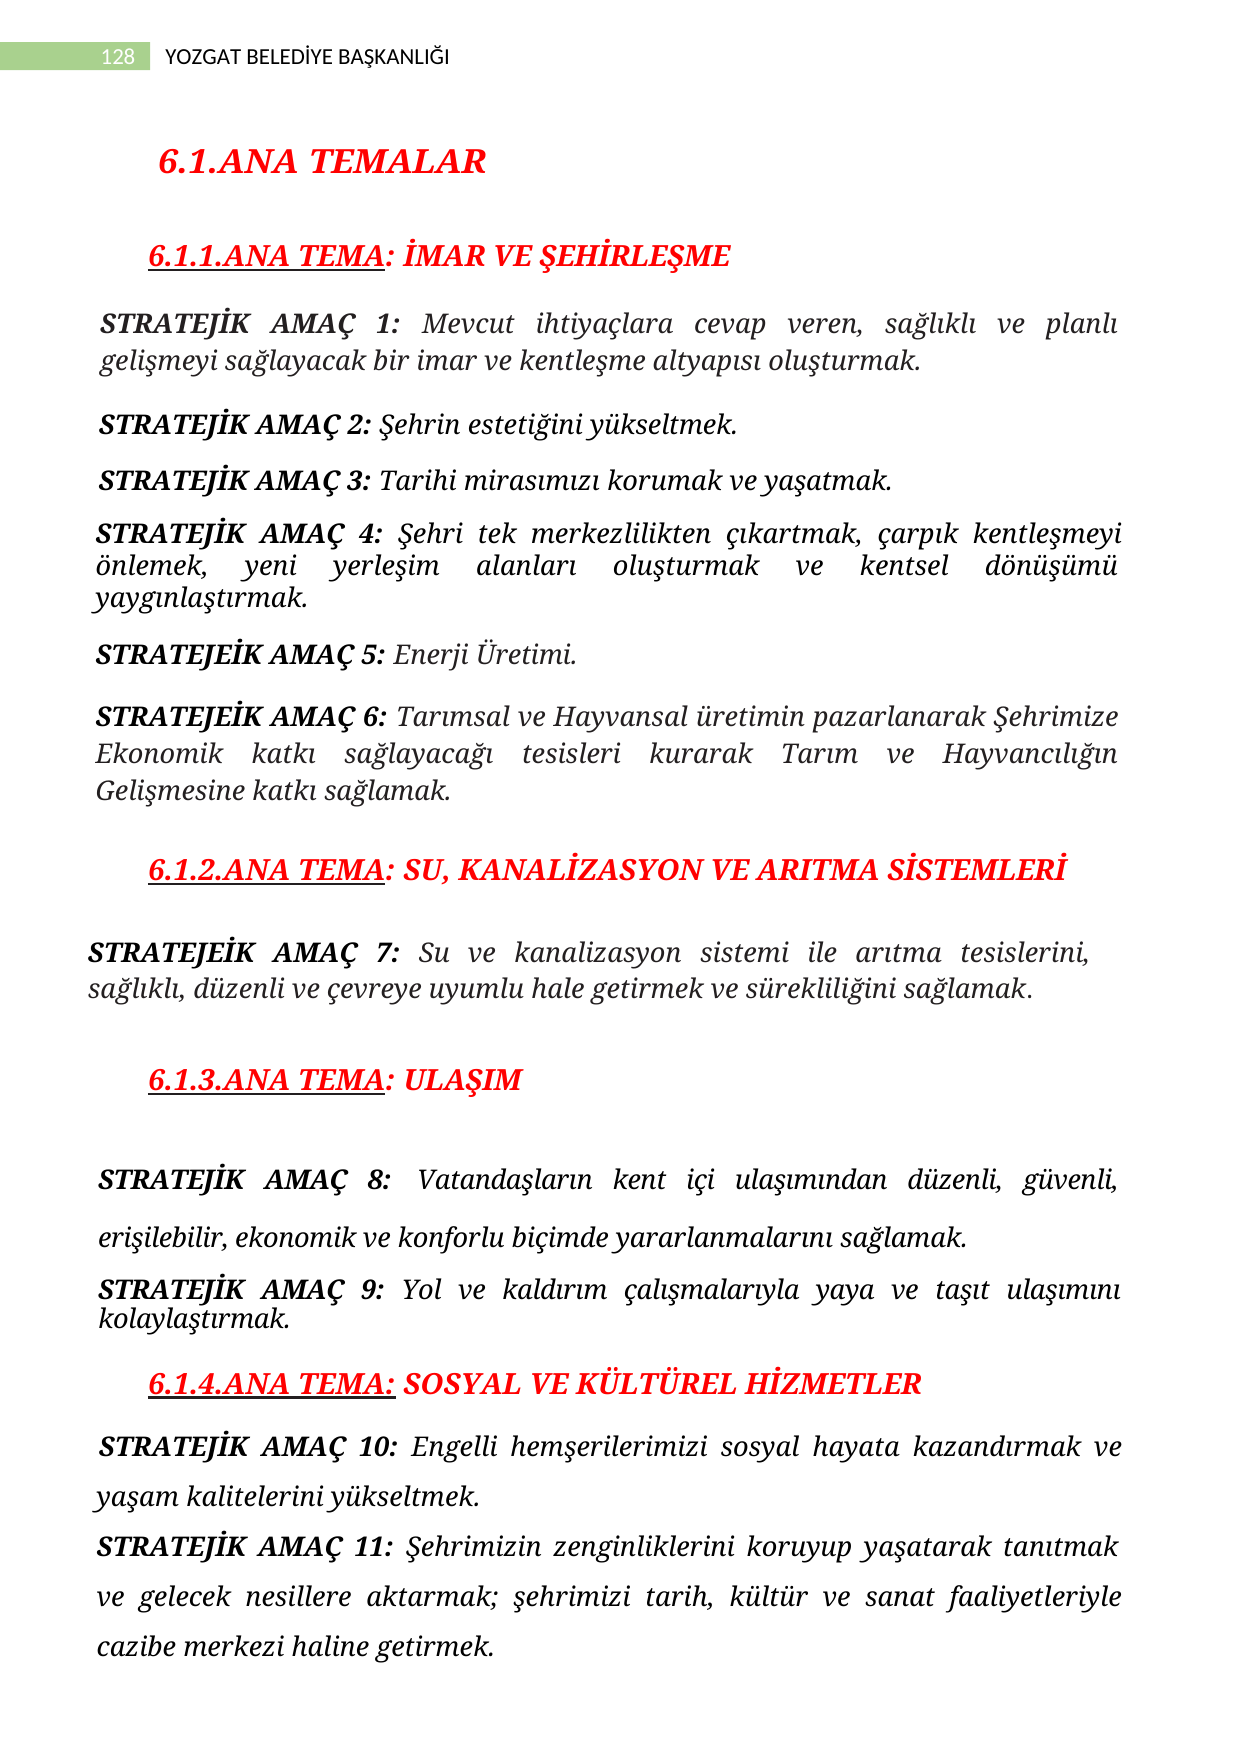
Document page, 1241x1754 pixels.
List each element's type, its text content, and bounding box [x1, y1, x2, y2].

text STRATEJİK AMAÇ 4: Şehri tek merkezlilikten çıkartmak, çarpık kentleşmeyi önlemek, yeni yerleşim alanları oluşturmak ve kentsel dönüşümü yaygınlaştırmak. [95, 518, 1122, 615]
subtitle 6.1.4.ANA TEMA: SOSYAL VE KÜLTÜREL HİZMETLER [148, 1363, 1122, 1403]
subtitle 6.1.3.ANA TEMA: ULAŞIM [148, 1059, 1122, 1099]
text STRATEJEİK AMAÇ 5: Enerji Üretimi. [95, 635, 1122, 672]
text STRATEJİK AMAÇ 11: Şehrimizin zenginliklerini koruyup yaşatarak tanıtmak ve gelecek nesillere aktarmak; şehrimizi tarih, kültür ve sanat faaliyetleriyle cazibe merkezi haline getirmek. [96, 1527, 1122, 1664]
text STRATEJİK AMAÇ 10: Engelli hemşerilerimizi sosyal hayata kazandırmak ve yaşam kalitelerini yükseltmek. [96, 1427, 1122, 1514]
text STRATEJEİK AMAÇ 6: Tarımsal ve Hayvansal üretimin pazarlanarak Şehrimize Ekonomik katkı sağlayacağı tesisleri kurarak Tarım ve Hayvancılığın Gelişmesine katkı sağlamak. [95, 698, 1122, 808]
text STRATEJİK AMAÇ 2: Şehrin estetiğini yükseltmek. [99, 405, 1122, 442]
text STRATEJEİK AMAÇ 7: Su ve kanalizasyon sistemi ile arıtma tesislerini, sağlıklı, düzenli ve çevreye uyumlu hale getirmek ve sürekliliğini sağlamak. [88, 933, 1091, 1007]
text 6.1.1.ANA TEMA: İMAR VE ŞEHİRLEŞME [148, 235, 1122, 275]
subtitle 6.1.ANA TEMALAR [158, 137, 1122, 183]
text STRATEJİK AMAÇ 8: Vatandaşların kent içi ulaşımından düzenli, güvenli, erişilebilir, ekonomik ve konforlu biçimde yararlanmalarını sağlamak. [98, 1160, 1122, 1256]
text STRATEJİK AMAÇ 9: Yol ve kaldırım çalışmalarıyla yaya ve taşıt ulaşımını kolaylaştırmak. [98, 1277, 1122, 1334]
text STRATEJİK AMAÇ 1: Mevcut ihtiyaçlara cevap veren, sağlıklı ve planlı gelişmeyi sağlayacak bir imar ve kentleşme altyapısı oluşturmak. [100, 304, 1122, 378]
subtitle 6.1.2.ANA TEMA: SU, KANALİZASYON VE ARITMA SİSTEMLERİ [148, 849, 1122, 889]
text STRATEJİK AMAÇ 3: Tarihi mirasımızı korumak ve yaşatmak. [98, 462, 1122, 498]
